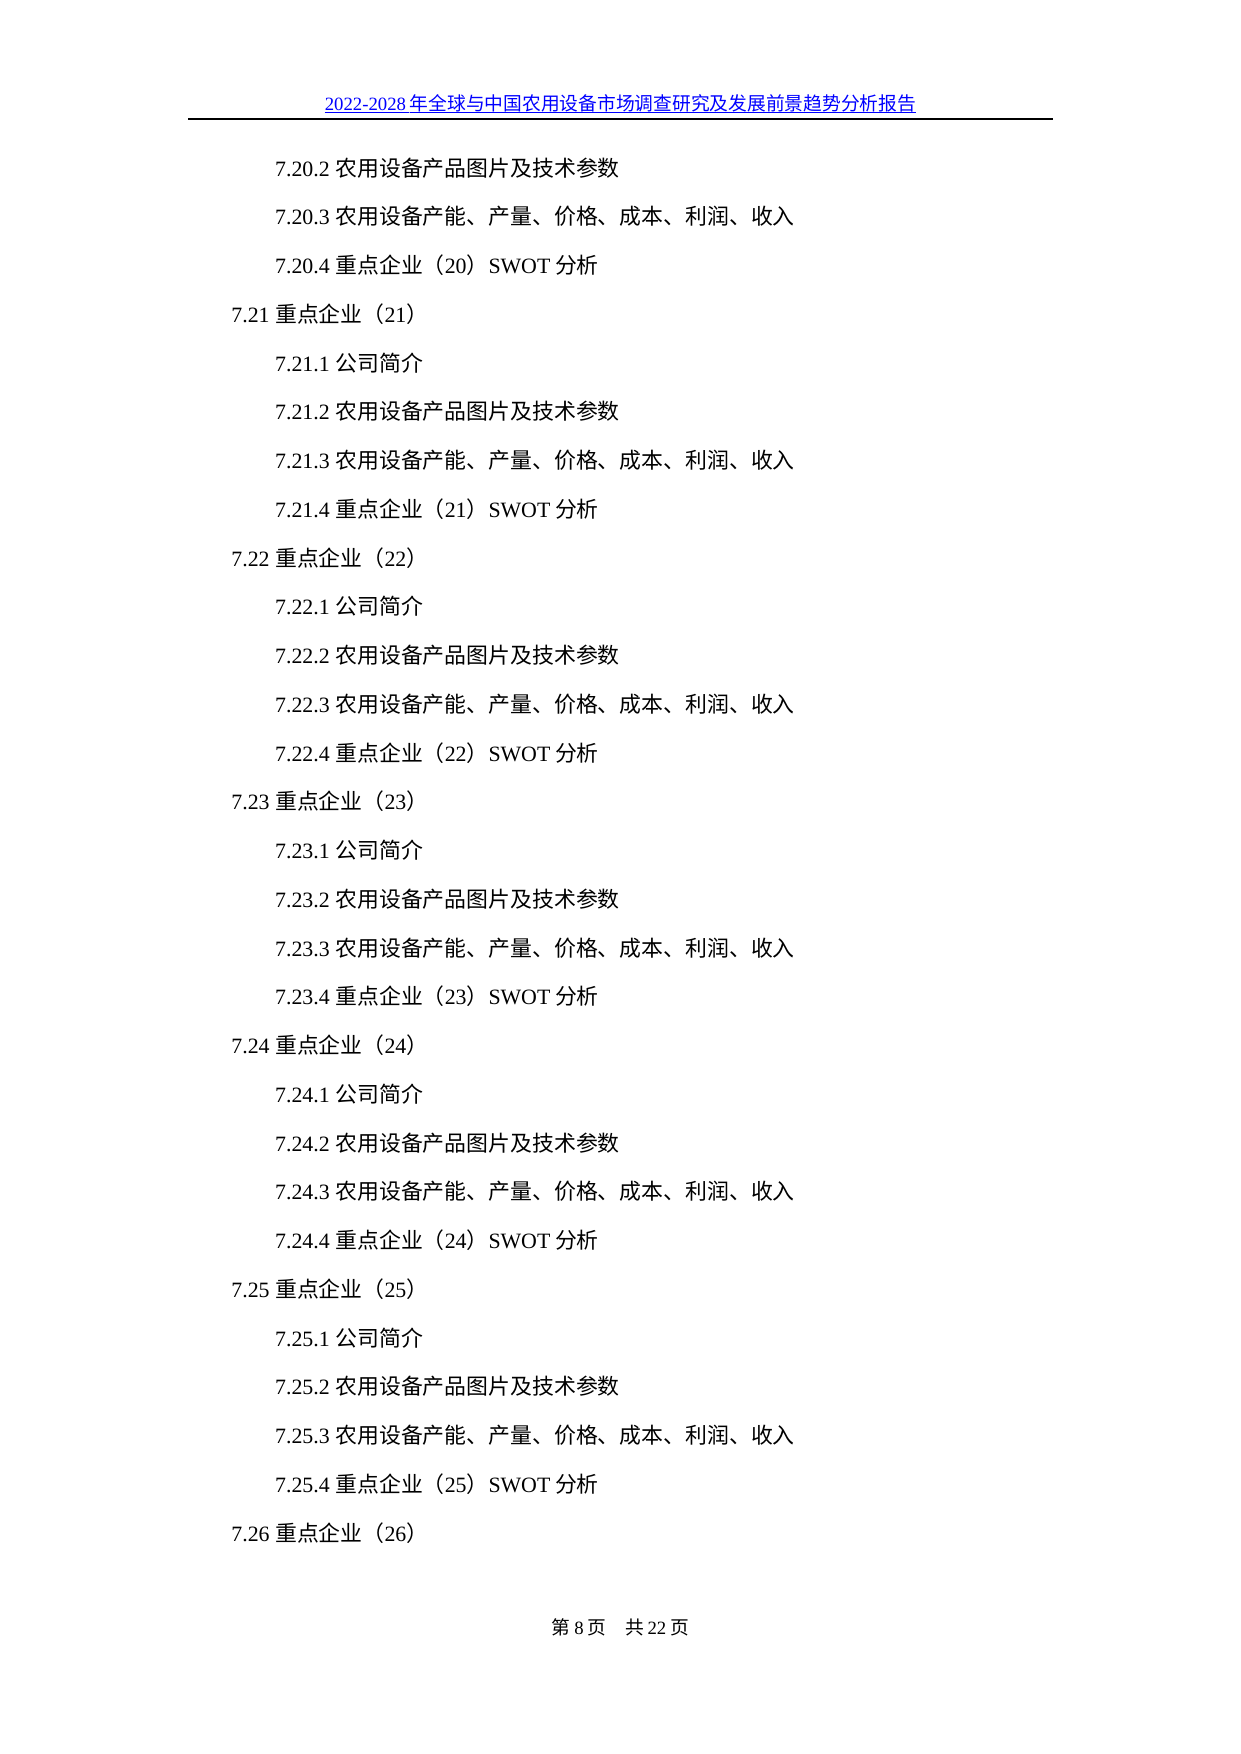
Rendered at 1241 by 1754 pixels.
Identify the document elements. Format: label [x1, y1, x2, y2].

text [187, 150, 1053, 1548]
